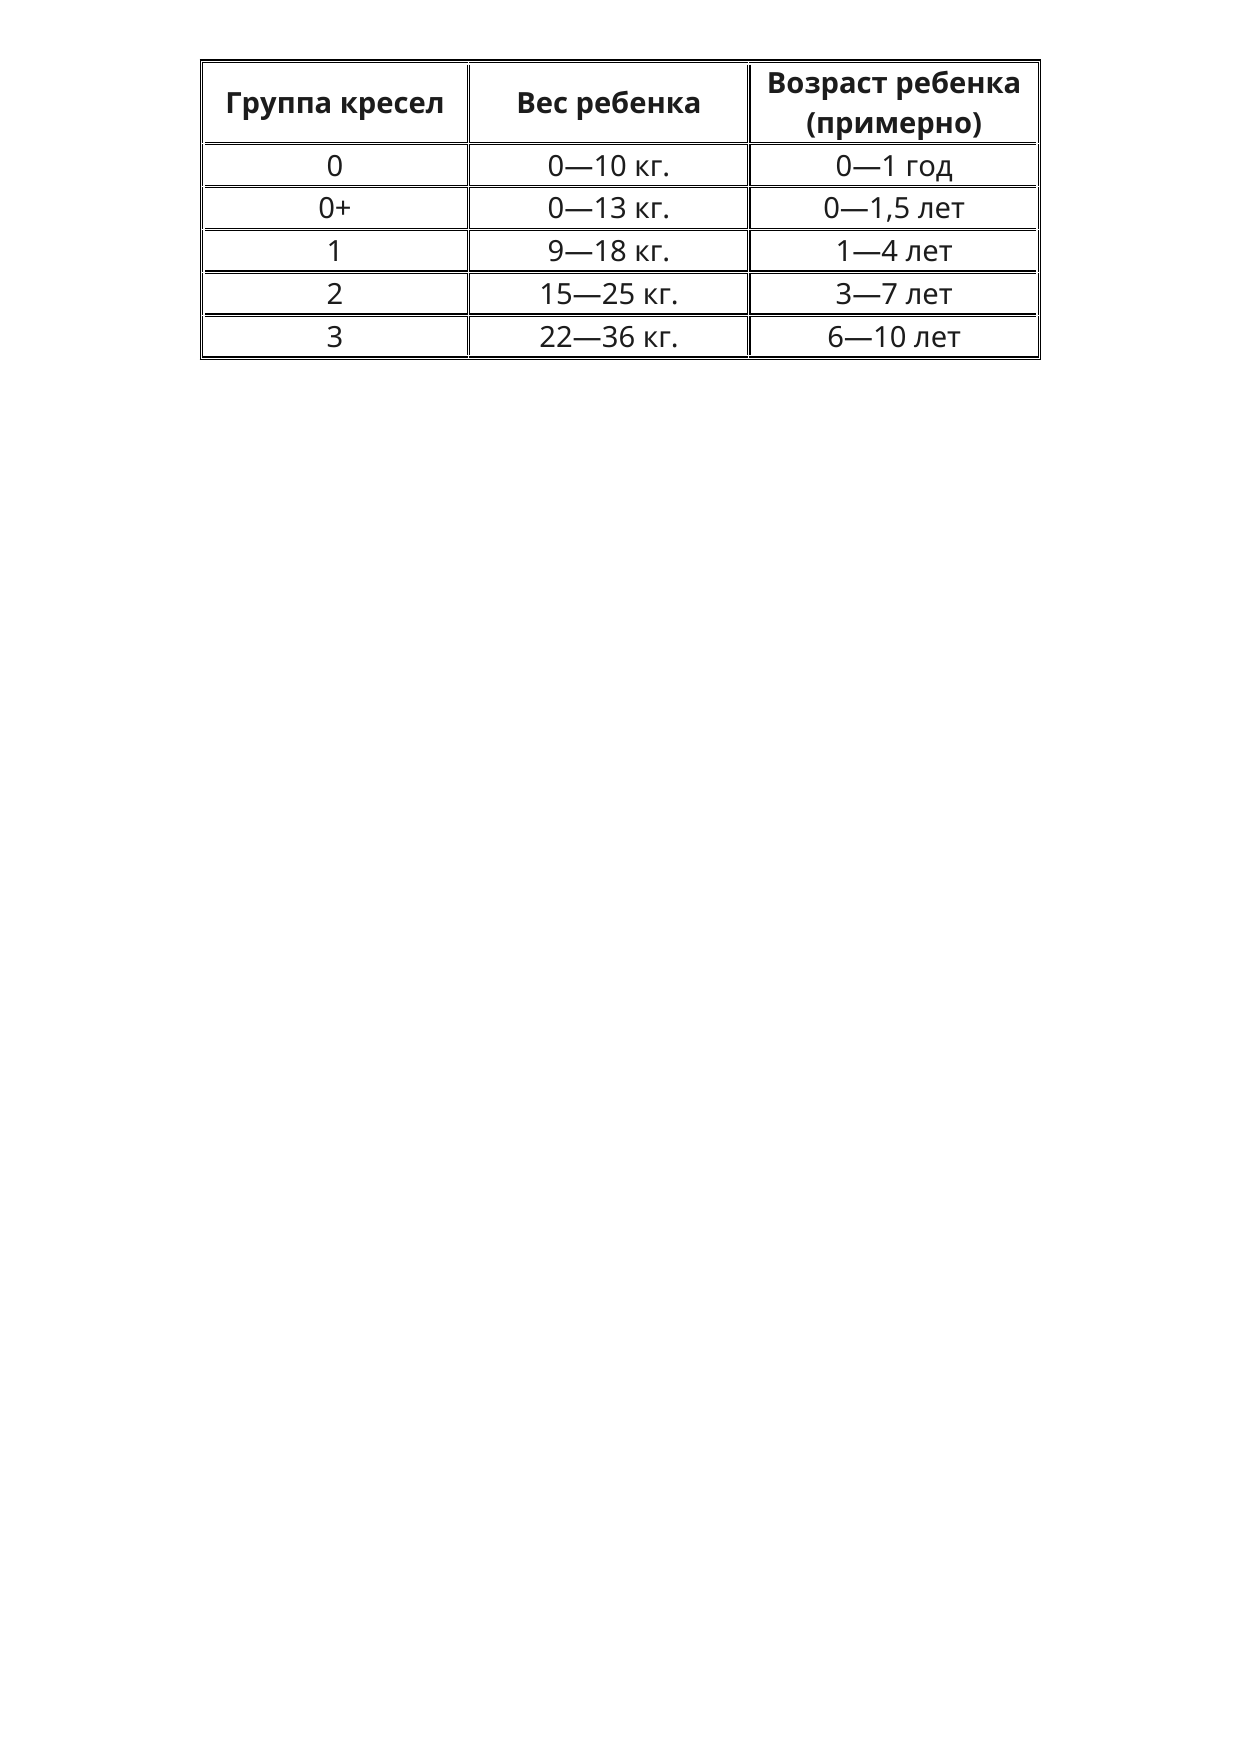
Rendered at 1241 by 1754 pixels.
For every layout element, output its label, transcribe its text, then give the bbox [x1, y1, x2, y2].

table_cell 0—1,5 лет [751, 185, 1038, 227]
table_header Возраст ребенка (примерно) [749, 63, 1038, 142]
table_cell 1—4 лет [751, 228, 1038, 270]
table_cell 0—10 кг. [470, 145, 747, 184]
table_header Вес ребенка [469, 61, 749, 142]
table_cell 3 [203, 313, 468, 356]
table_cell 0—13 кг. [470, 188, 747, 227]
table_cell 0+ [203, 185, 467, 227]
table_cell 9—18 кг. [470, 231, 747, 270]
table_cell 3—7 лет [751, 270, 1038, 313]
table_cell 0 [201, 142, 468, 184]
table_header Группа кресел [203, 63, 468, 142]
table_cell 2 [203, 270, 467, 313]
table_cell 15—25 кг. [470, 274, 747, 313]
table_cell 1 [203, 228, 467, 270]
table_cell 6—10 лет [749, 313, 1038, 356]
table_cell 0—1 год [749, 142, 1039, 184]
table_cell 22—36 кг. [469, 313, 749, 356]
